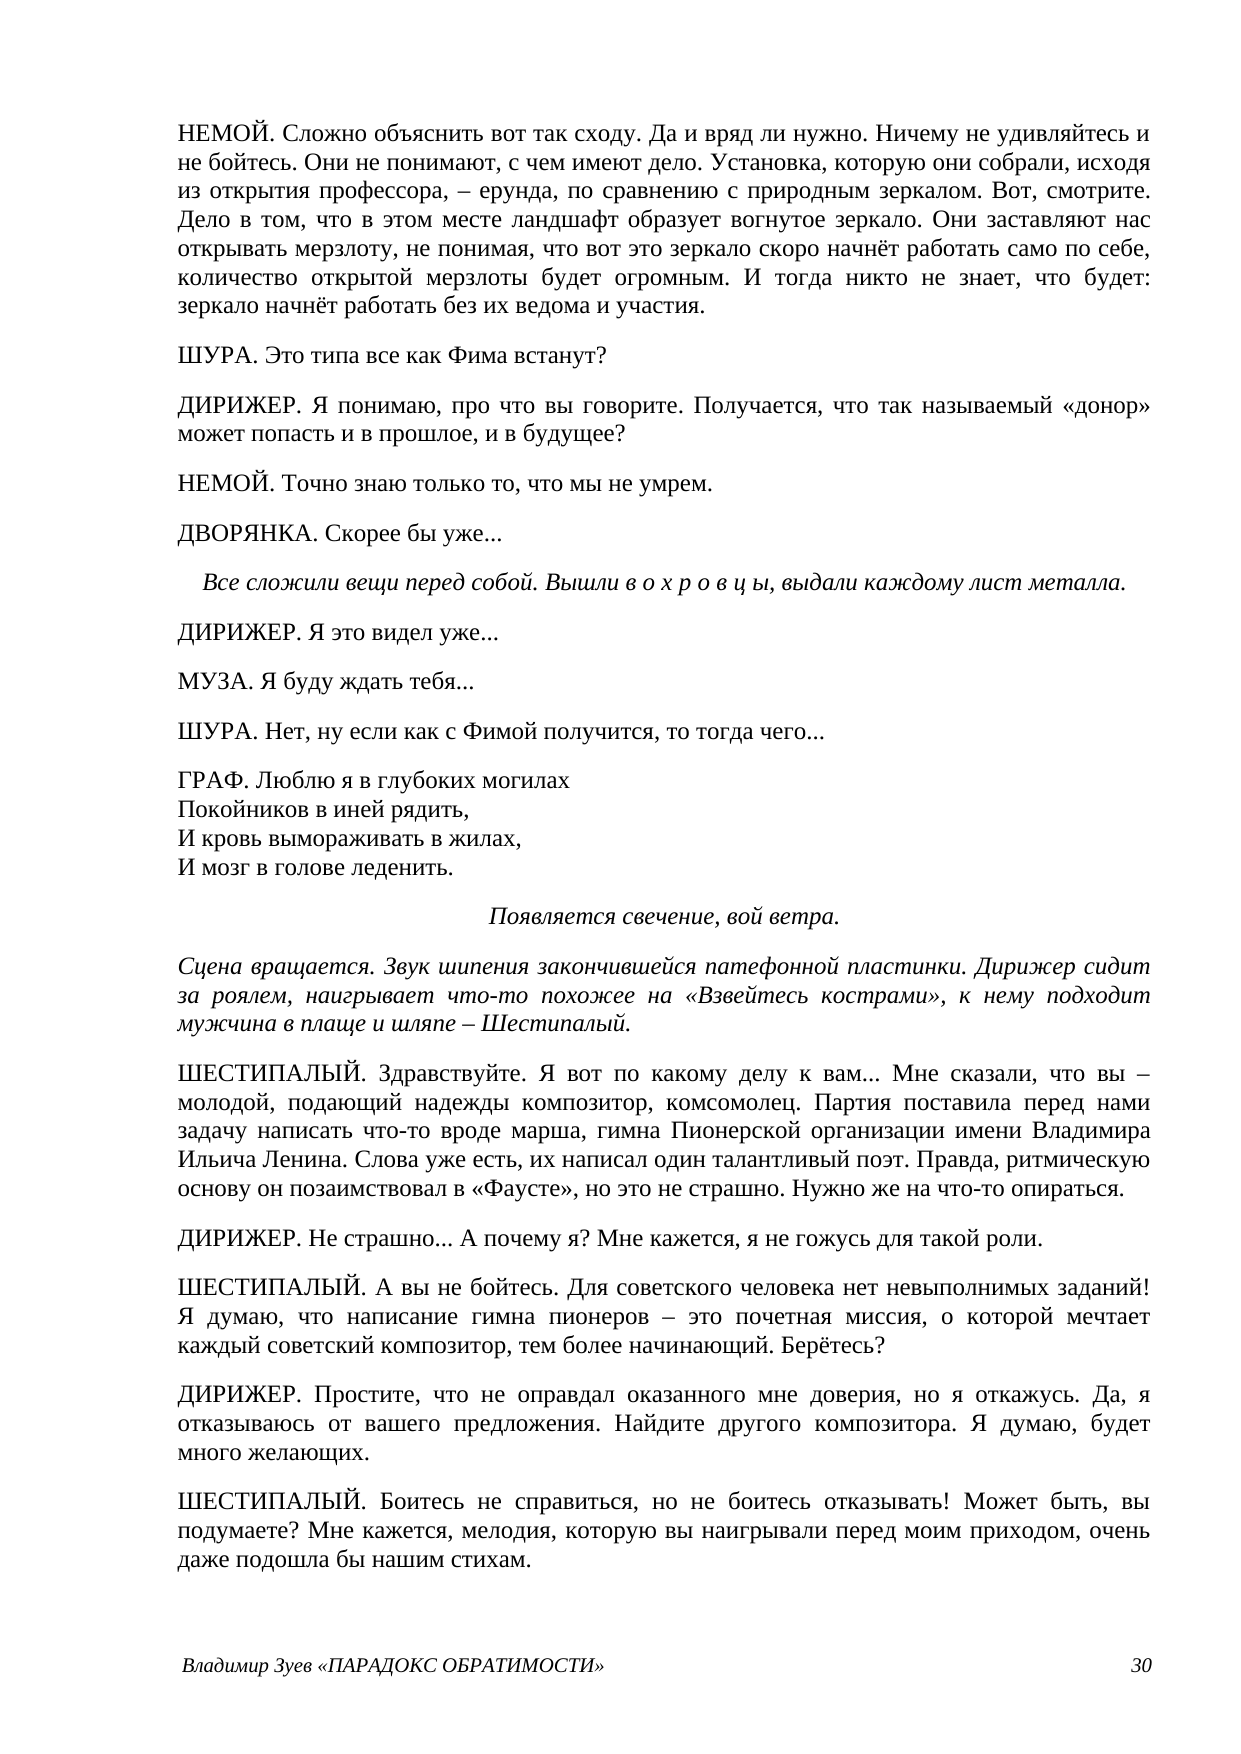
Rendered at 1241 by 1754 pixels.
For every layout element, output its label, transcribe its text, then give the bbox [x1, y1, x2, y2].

text МУЗА. Я буду ждать тебя... [177, 666, 1152, 695]
text ШУРА. Нет, ну если как с Фимой получится, то тогда чего... [177, 716, 1152, 745]
text ШЕСТИПАЛЫЙ. Боитесь не справиться, но не боитесь отказывать! Может быть, вы подумаете? Мне кажется, мелодия, которую вы наигрывали перед моим приходом, очень даже подошла бы нашим стихам. [177, 1486, 1152, 1573]
text Все сложили вещи перед собой. Вышли в о х р о в ц ы, выдали каждому лист металла. [177, 567, 1152, 596]
text ШЕСТИПАЛЫЙ. А вы не бойтесь. Для советского человека нет невыполнимых заданий! Я думаю, что написание гимна пионеров – это почетная миссия, о которой мечтает каждый советский композитор, тем более начинающий. Берётесь? [177, 1272, 1152, 1358]
text ДИРИЖЕР. Простите, что не оправдал оказанного мне доверия, но я откажусь. Да, я отказываюсь от вашего предложения. Найдите другого композитора. Я думаю, будет много желающих. [177, 1379, 1152, 1466]
text ГРАФ. Люблю я в глубоких могилах Покойников в иней рядить, И кровь вымораживать в жилах, И мозг в голове леденить. [177, 766, 1152, 881]
text ШУРА. Это типа все как Фима встанут? [177, 340, 1152, 369]
text ДВОРЯНКА. Скорее бы уже... [177, 518, 1152, 546]
text НЕМОЙ. Сложно объяснить вот так сходу. Да и вряд ли нужно. Ничему не удивляйтесь и не бойтесь. Они не понимают, с чем имеют дело. Установка, которую они собрали, исходя из открытия профессора, – ерунда, по сравнению с природным зеркалом. Вот, смотрите. Дело в том, что в этом месте ландшафт образует вогнутое зеркало. Они заставляют нас открывать мерзлоту, не понимая, что вот это зеркало скоро начнёт работать само по себе, количество открытой мерзлоты будет огромным. И тогда никто не знает, что будет: зеркало начнёт работать без их ведома и участия. [177, 118, 1152, 319]
text Сцена вращается. Звук шипения закончившейся патефонной пластинки. Дирижер сидит за роялем, наигрывает что-то похожее на «Взвейтесь кострами», к нему подходит мужчина в плаще и шляпе – Шестипалый. [177, 951, 1152, 1037]
text НЕМОЙ. Точно знаю только то, что мы не умрем. [177, 468, 1152, 497]
text ДИРИЖЕР. Я это видел уже... [177, 617, 1152, 646]
text ДИРИЖЕР. Я понимаю, про что вы говорите. Получается, что так называемый «донор» может попасть и в прошлое, и в будущее? [177, 390, 1152, 447]
text ШЕСТИПАЛЫЙ. Здравствуйте. Я вот по какому делу к вам... Мне сказали, что вы – молодой, подающий надежды композитор, комсомолец. Партия поставила перед нами задачу написать что-то вроде марша, гимна Пионерской организации имени Владимира Ильича Ленина. Слова уже есть, их написал один талантливый поэт. Правда, ритмическую основу он позаимствовал в «Фаусте», но это не страшно. Нужно же на что-то опираться. [177, 1058, 1152, 1202]
text ДИРИЖЕР. Не страшно... А почему я? Мне кажется, я не гожусь для такой роли. [177, 1223, 1152, 1251]
text Появляется свечение, вой ветра. [177, 901, 1152, 930]
